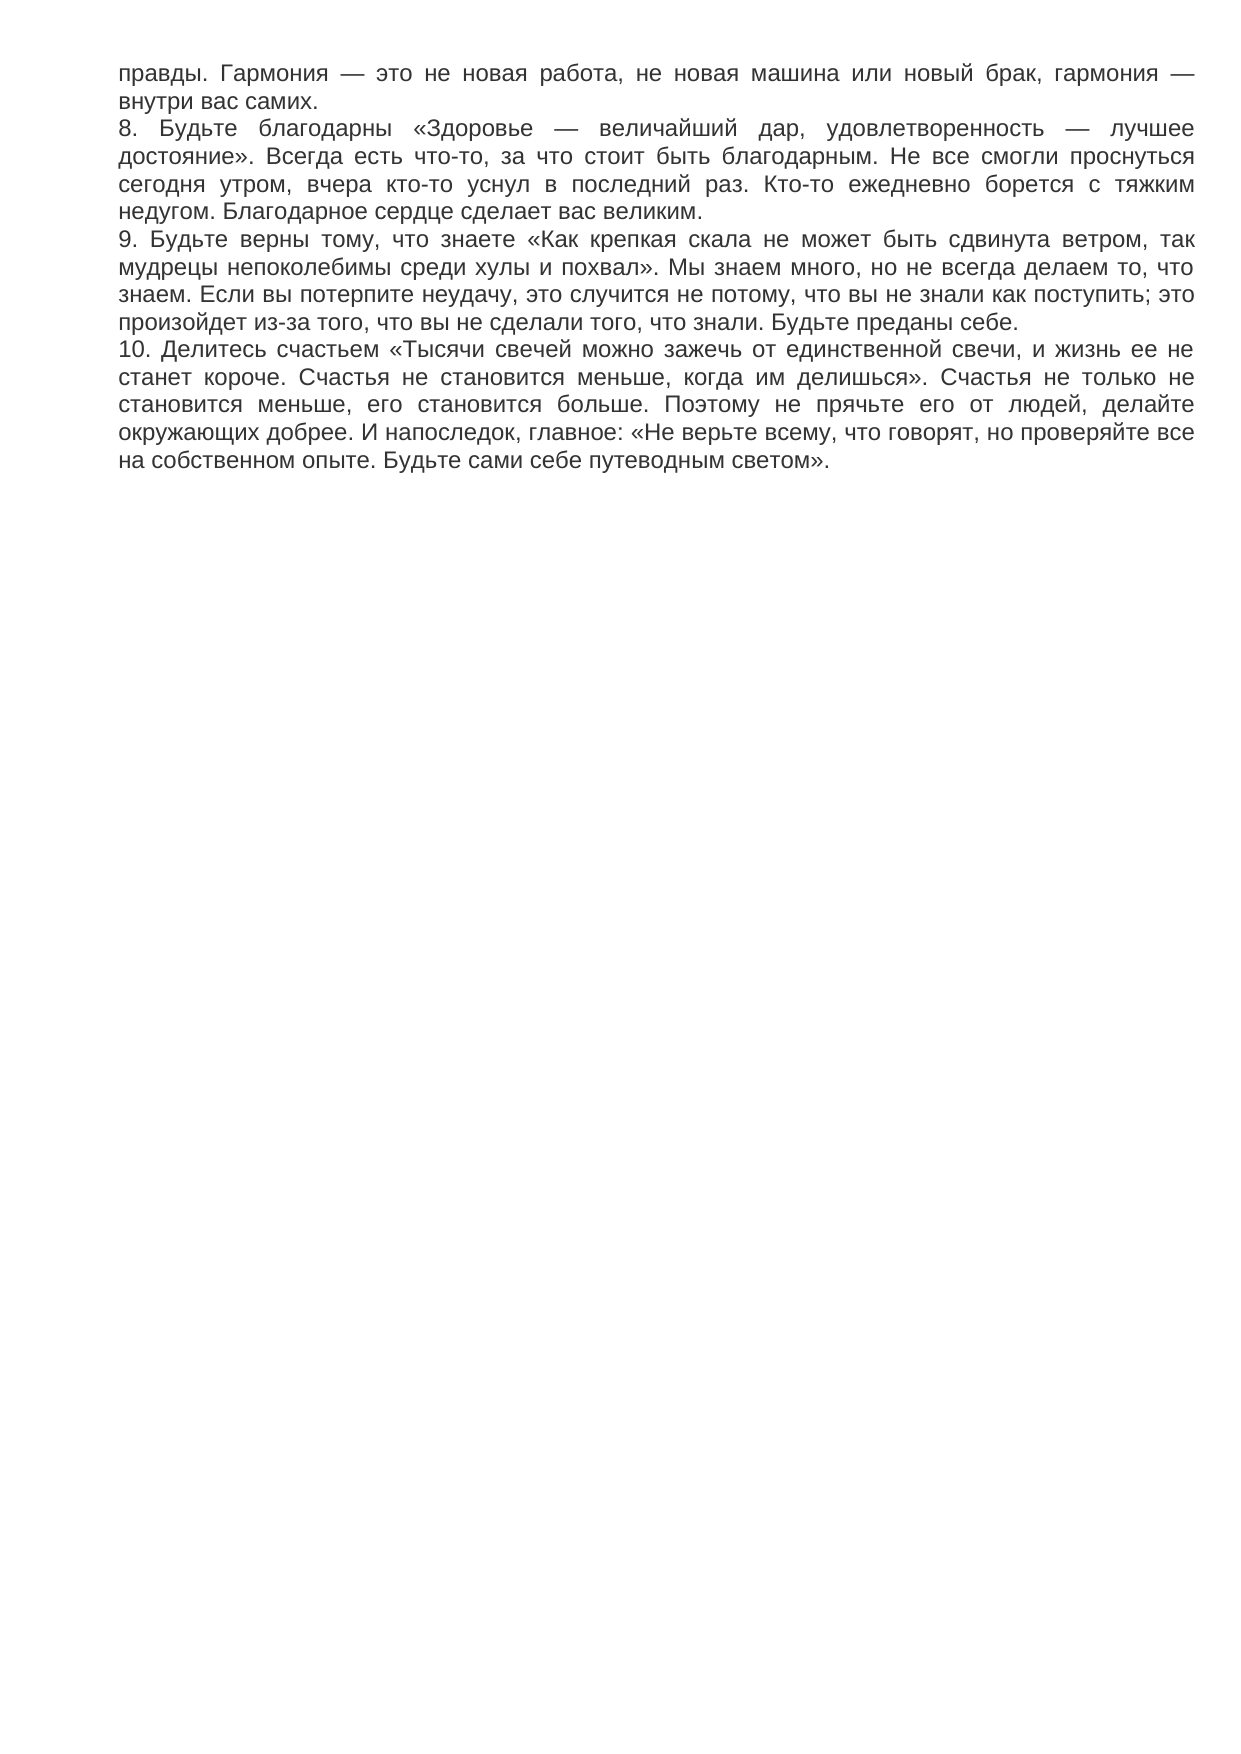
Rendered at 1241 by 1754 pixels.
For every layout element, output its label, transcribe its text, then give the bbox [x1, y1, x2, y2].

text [118, 59, 1196, 114]
text 9. Будьте верны тому, что знаете «Как крепкая скала не может быть сдвинута ветром, так мудрецы непоколебимы среди хулы и похвал». Мы знаем много, но не всегда делаем то, что знаем. Если вы потерпите неудачу, это случится не потому, что вы не знали как поступить; это произойдет из-за того, что вы не сделали того, что знали. Будьте преданы себе. [118, 225, 1196, 335]
text 10. Делитесь счастьем «Тысячи свечей можно зажечь от единственной свечи, и жизнь ее не станет короче. Счастья не становится меньше, когда им делишься». Счастья не только не становится меньше, его становится больше. Поэтому не прячьте его от людей, делайте окружающих добрее. И напоследок, главное: «Не верьте всему, что говорят, но проверяйте все на собственном опыте. Будьте сами себе путеводным светом». [118, 335, 1196, 473]
text 8. Будьте благодарны «Здоровье — величайший дар, удовлетворенность — лучшее достояние». Всегда есть что-то, за что стоит быть благодарным. Не все смогли проснуться сегодня утром, вчера кто-то уснул в последний раз. Кто-то ежедневно борется с тяжким недугом. Благодарное сердце сделает вас великим. [118, 114, 1196, 225]
